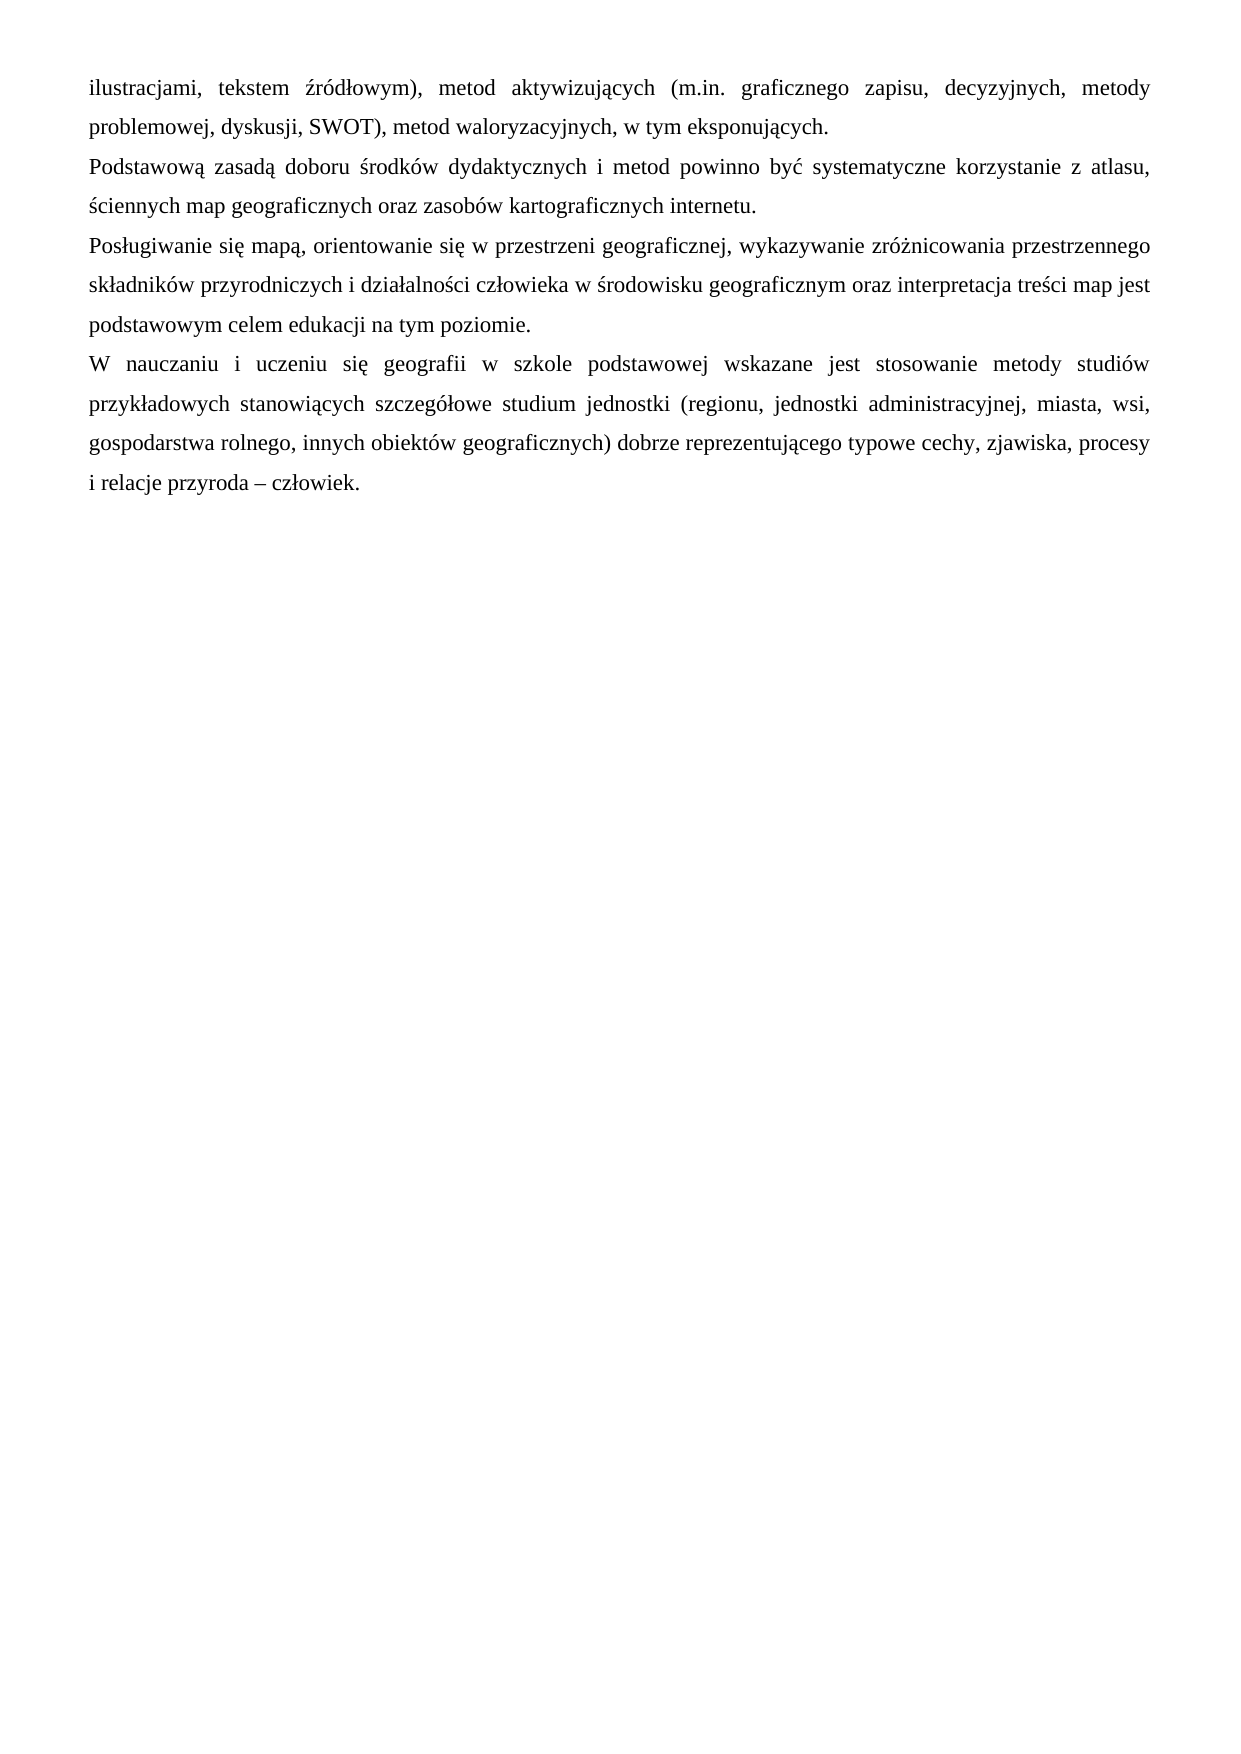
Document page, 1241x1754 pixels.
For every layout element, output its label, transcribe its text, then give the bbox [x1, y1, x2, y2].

text W nauczaniu i uczeniu się geografii w szkole podstawowej wskazane jest stosowanie metody studiów przykładowych stanowiących szczegółowe studium jednostki (regionu, jednostki administracyjnej, miasta, wsi, gospodarstwa rolnego, innych obiektów geograficznych) dobrze reprezentującego typowe cechy, zjawiska, procesy i relacje przyroda – człowiek. [89, 350, 1152, 495]
text Posługiwanie się mapą, orientowanie się w przestrzeni geograficznej, wykazywanie zróżnicowania przestrzennego składników przyrodniczych i działalności człowieka w środowisku geograficznym oraz interpretacja treści map jest podstawowym celem edukacji na tym poziomie. [89, 232, 1152, 337]
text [89, 74, 1152, 140]
text Podstawową zasadą doboru środków dydaktycznych i metod powinno być systematyczne korzystanie z atlasu, ściennych map geograficznych oraz zasobów kartograficznych internetu. [89, 153, 1152, 219]
